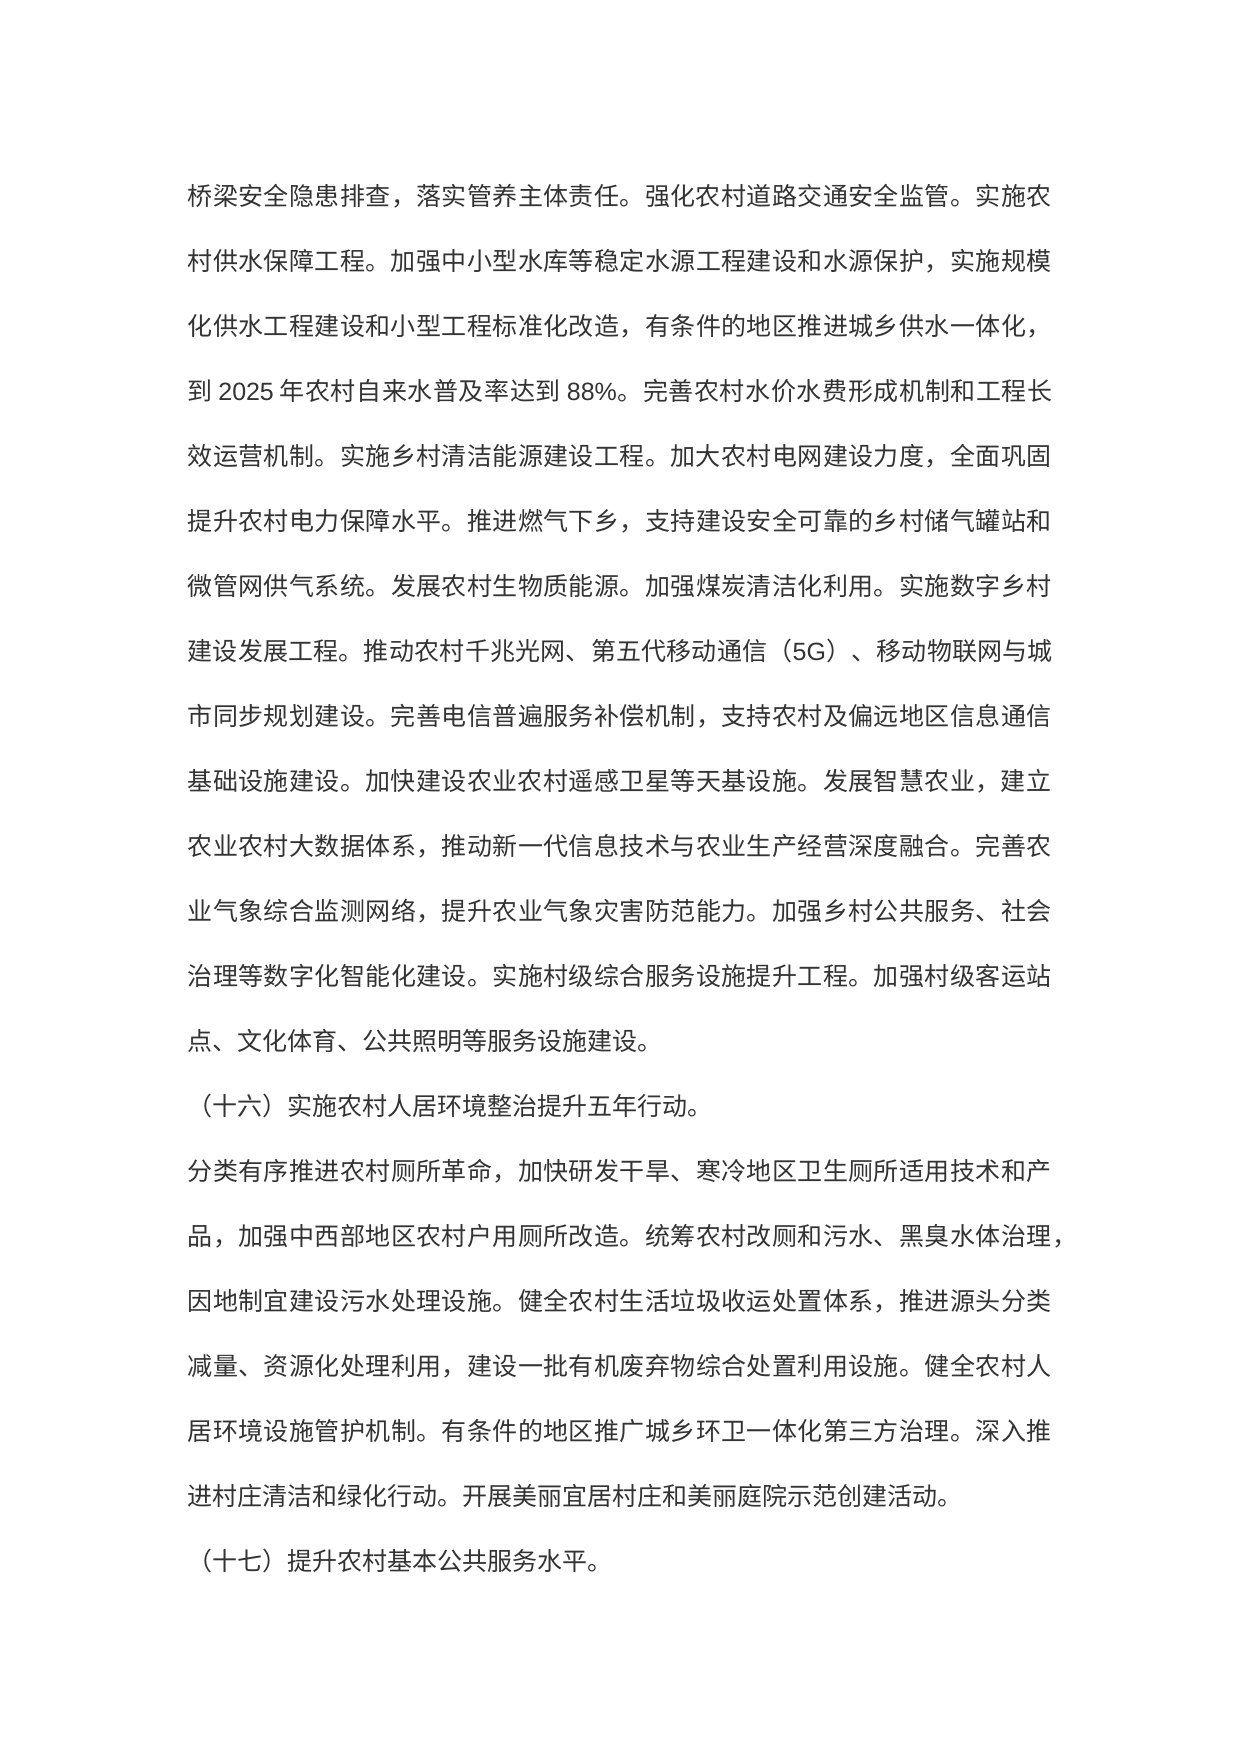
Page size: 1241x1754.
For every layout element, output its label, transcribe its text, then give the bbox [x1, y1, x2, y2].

text 分类有序推进农村厕所革命，加快研发干旱、寒冷地区卫生厕所适用技术和产品，加强中西部地区农村户用厕所改造。统筹农村改厕和污水、黑臭水体治理，因地制宜建设污水处理设施。健全农村生活垃圾收运处置体系，推进源头分类减量、资源化处理利用，建设一批有机废弃物综合处置利用设施。健全农村人居环境设施管护机制。有条件的地区推广城乡环卫一体化第三方治理。深入推进村庄清洁和绿化行动。开展美丽宜居村庄和美丽庭院示范创建活动。 [187, 1137, 1053, 1527]
text （十六）实施农村人居环境整治提升五年行动。 [187, 1072, 1053, 1137]
text （十七）提升农村基本公共服务水平。 [187, 1527, 1053, 1592]
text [187, 162, 1053, 1072]
